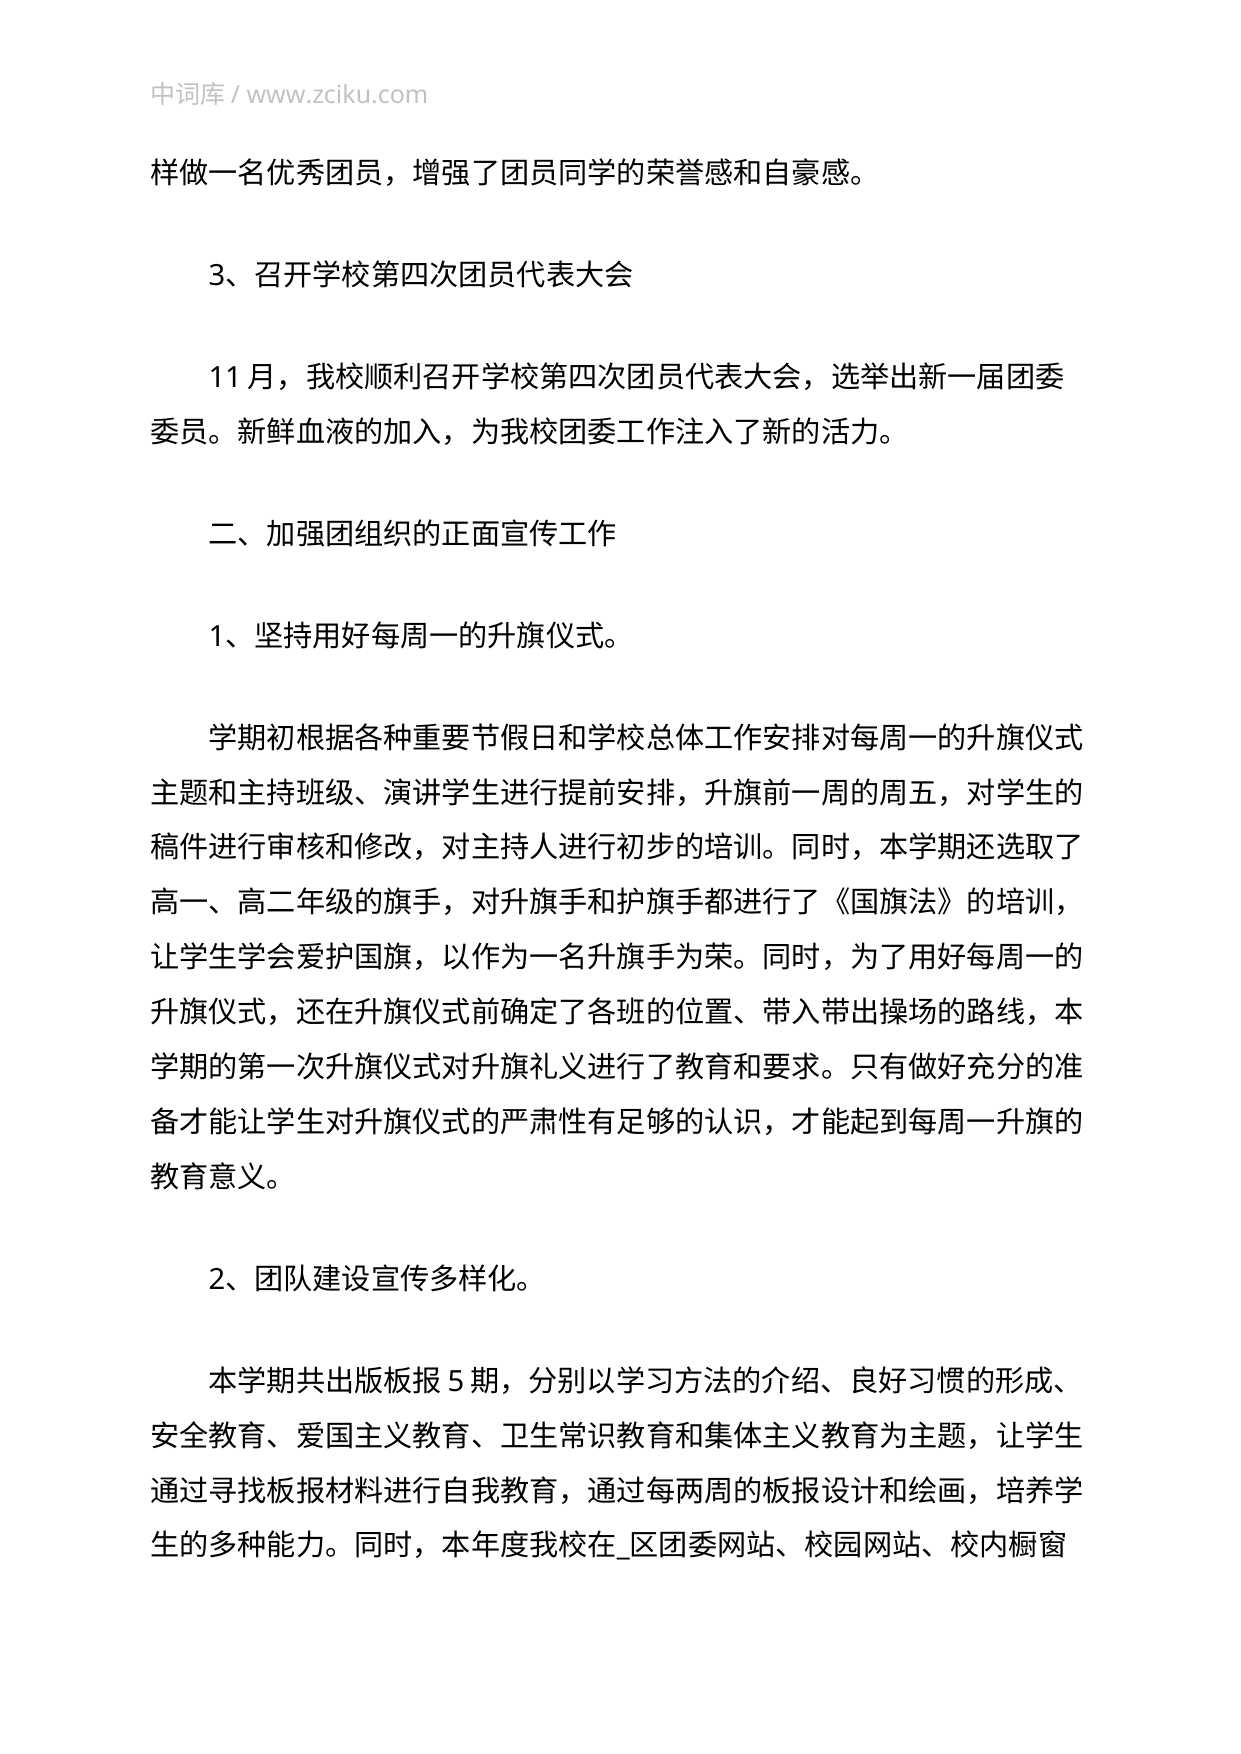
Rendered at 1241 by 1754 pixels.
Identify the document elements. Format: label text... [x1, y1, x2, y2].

text 3、召开学校第四次团员代表大会 [150, 252, 1090, 294]
text 2、团队建设宣传多样化。 [150, 1255, 1090, 1298]
text 1、坚持用好每周一的升旗仪式。 [150, 612, 1090, 655]
text 学期初根据各种重要节假日和学校总体工作安排对每周一的升旗仪式主题和主持班级、演讲学生进行提前安排，升旗前一周的周五，对学生的稿件进行审核和修改，对主持人进行初步的培训。同时，本学期还选取了高一、高二年级的旗手，对升旗手和护旗手都进行了《国旗法》的培训，让学生学会爱护国旗，以作为一名升旗手为荣。同时，为了用好每周一的升旗仪式，还在升旗仪式前确定了各班的位置、带入带出操场的路线，本学期的第一次升旗仪式对升旗礼义进行了教育和要求。只有做好充分的准备才能让学生对升旗仪式的严肃性有足够的认识，才能起到每周一升旗的教育意义。 [150, 714, 1090, 1196]
text 二、加强团组织的正面宣传工作 [150, 511, 1090, 553]
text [150, 150, 1090, 192]
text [150, 1357, 1090, 1564]
text 11月，我校顺利召开学校第四次团员代表大会，选举出新一届团委委员。新鲜血液的加入，为我校团委工作注入了新的活力。 [150, 354, 1090, 451]
